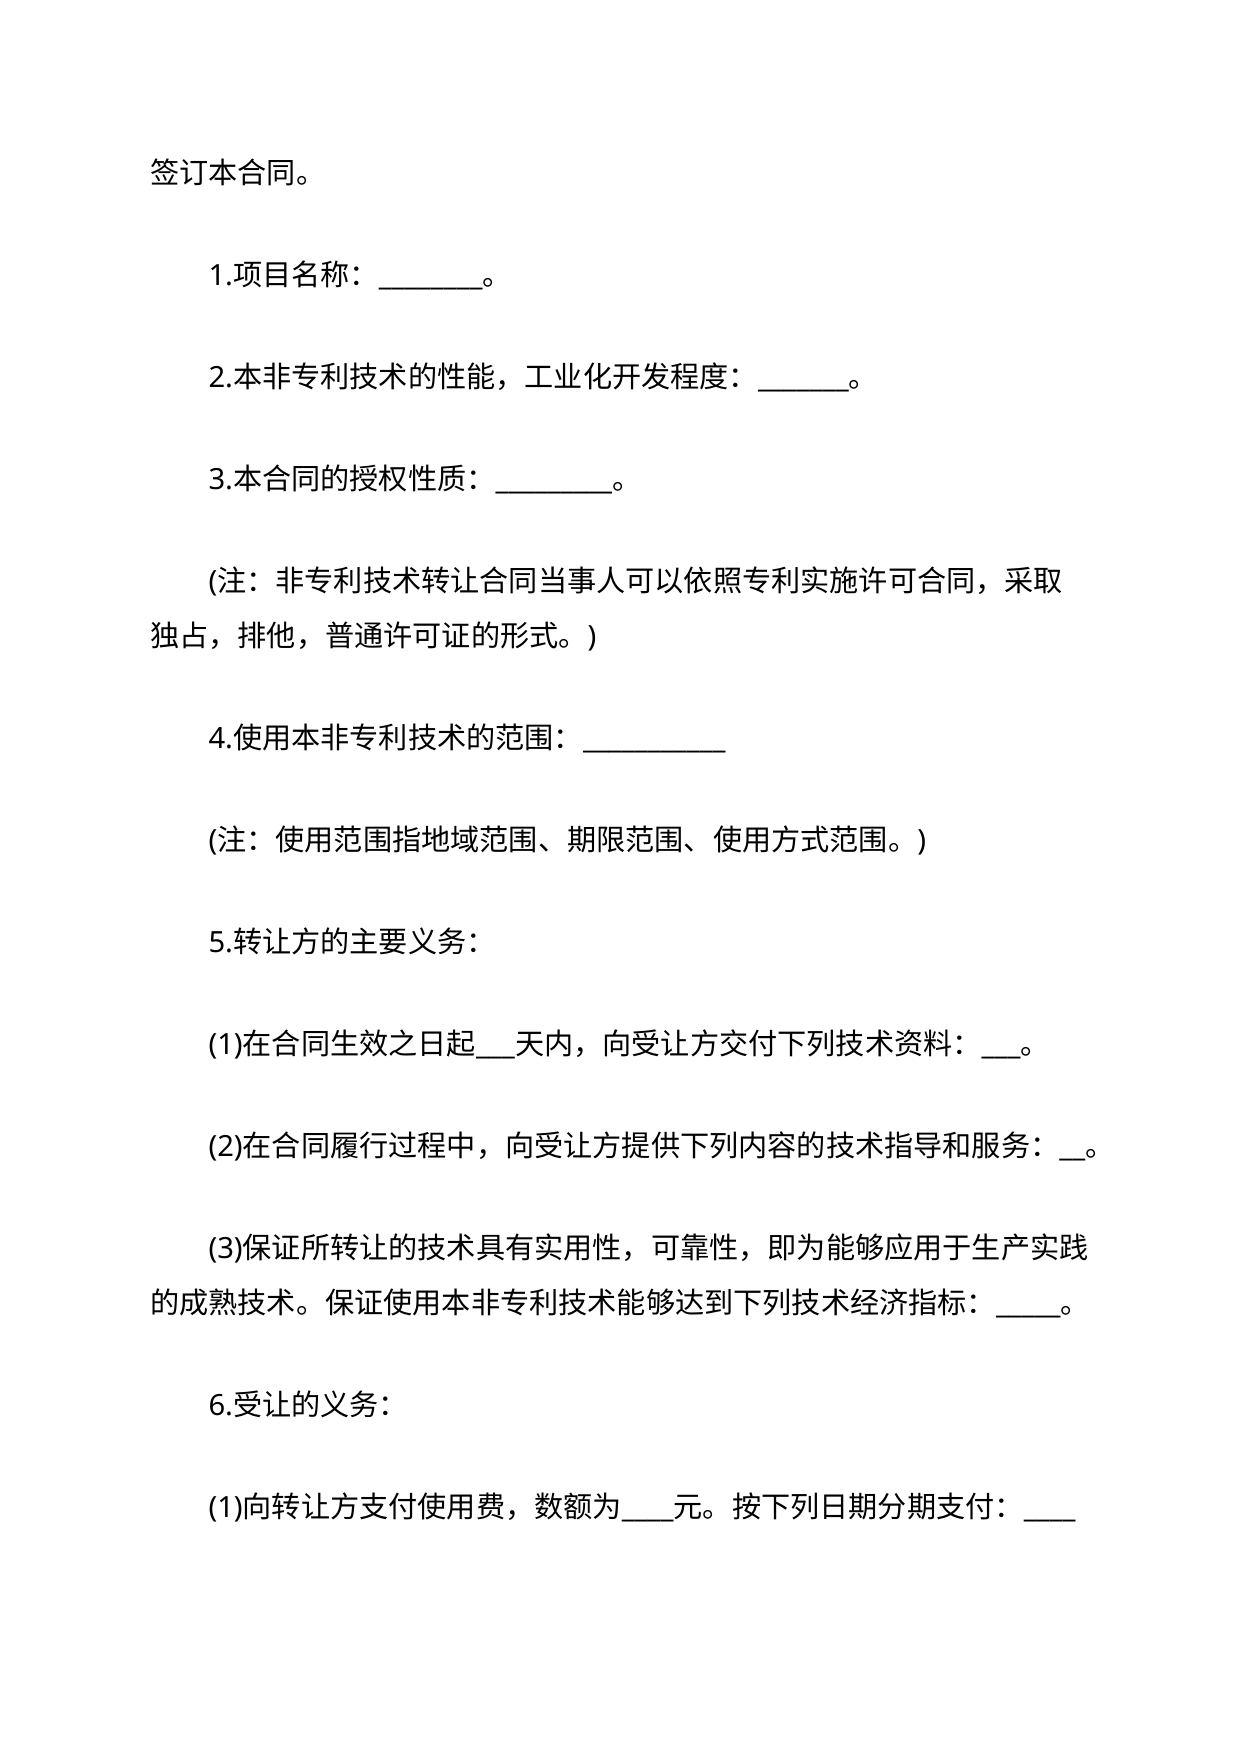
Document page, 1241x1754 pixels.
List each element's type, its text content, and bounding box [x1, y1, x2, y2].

text 5.转让方的主要义务： [150, 919, 1090, 961]
text (3)保证所转让的技术具有实用性，可靠性，即为能够应用于生产实践的成熟技术。保证使用本非专利技术能够达到下列技术经济指标：_____。 [150, 1224, 1090, 1322]
text (1)向转让方支付使用费，数额为____元。按下列日期分期支付：____ [150, 1483, 1090, 1526]
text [150, 150, 1090, 192]
text 2.本非专利技术的性能，工业化开发程度：_______。 [150, 354, 1090, 396]
text (注：使用范围指地域范围、期限范围、使用方式范围。) [150, 817, 1090, 859]
text (注：非专利技术转让合同当事人可以依照专利实施许可合同，采取独占，排他，普通许可证的形式。) [150, 558, 1090, 655]
text 4.使用本非专利技术的范围：___________ [150, 715, 1090, 757]
text 1.项目名称：________。 [150, 252, 1090, 294]
text (1)在合同生效之日起___天内，向受让方交付下列技术资料：___。 [150, 1021, 1090, 1063]
text 3.本合同的授权性质：_________。 [150, 456, 1090, 498]
text (2)在合同履行过程中，向受让方提供下列内容的技术指导和服务：__。 [150, 1123, 1090, 1165]
text 6.受让的义务： [150, 1382, 1090, 1424]
